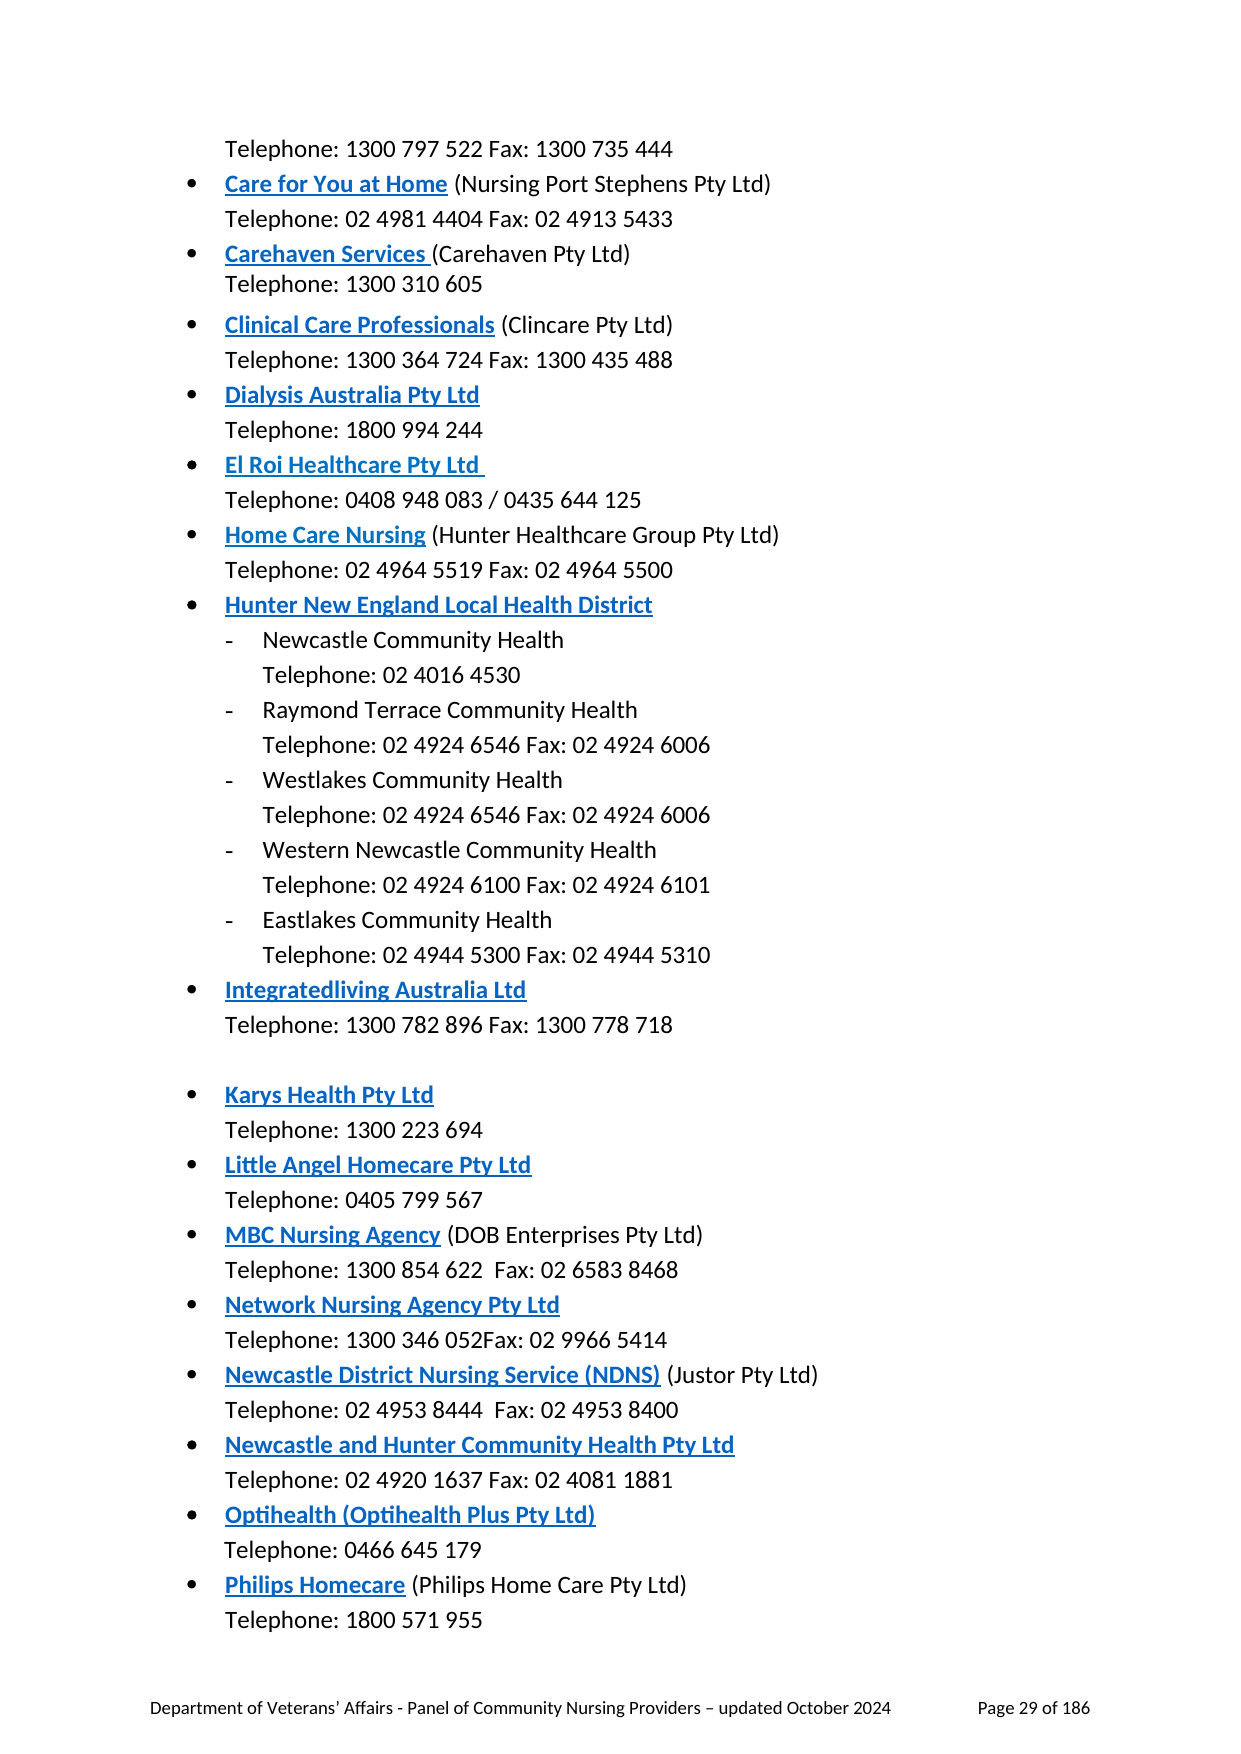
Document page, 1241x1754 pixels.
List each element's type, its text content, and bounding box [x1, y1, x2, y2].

list Carehaven Services (Carehaven Pty Ltd) Telephone: 1300 310 605 [187, 238, 1090, 299]
text Telephone: 1300 364 724 Fax: 1300 435 488 [225, 344, 1090, 375]
text Telephone: 02 4924 6546 Fax: 02 4924 6006 [262, 799, 1090, 830]
text Telephone: 02 4924 6100 Fax: 02 4924 6101 [262, 869, 1090, 900]
list Optihealth (Optihealth Plus Pty Ltd) [187, 1499, 1090, 1530]
text Telephone: 02 4944 5300 Fax: 02 4944 5310 [262, 939, 1090, 970]
list Integratedliving Australia Ltd [187, 974, 1090, 1005]
text Telephone: 1800 571 955 [225, 1604, 1090, 1635]
list Westlakes Community Health [225, 764, 1090, 795]
list Dialysis Australia Pty Ltd Telephone: 1800 994 244 [187, 379, 1090, 445]
list MBC Nursing Agency (DOB Enterprises Pty Ltd) Telephone: 1300 854 622 Fax: 02 6583 8468 [187, 1219, 1090, 1285]
list Karys Health Pty Ltd [187, 1079, 1090, 1110]
list Newcastle District Nursing Service (NDNS) (Justor Pty Ltd) Telephone: 02 4953 8444 Fax: 02 4953 8400 [187, 1359, 1090, 1425]
list Hunter New England Local Health District [187, 589, 1090, 620]
list Network Nursing Agency Pty Ltd [187, 1289, 1090, 1320]
list Western Newcastle Community Health [225, 834, 1090, 865]
list Telephone: 1300 223 694 [225, 1114, 1090, 1145]
text Telephone: 0405 799 567 [225, 1184, 1090, 1215]
list Home Care Nursing (Hunter Healthcare Group Pty Ltd) Telephone: 02 4964 5519 Fax: 02 4964 5500 [187, 519, 1090, 585]
list Philips Homecare (Philips Home Care Pty Ltd) [187, 1569, 1090, 1600]
text Telephone: 1300 797 522 Fax: 1300 735 444 [225, 133, 1090, 163]
text Telephone: 0466 645 179 [187, 1534, 1090, 1565]
list Newcastle and Hunter Community Health Pty Ltd [187, 1429, 1090, 1460]
text Telephone: 02 4924 6546 Fax: 02 4924 6006 [262, 729, 1090, 760]
list Raymond Terrace Community Health [225, 694, 1090, 725]
text Telephone: 1300 782 896 Fax: 1300 778 718 [225, 1009, 1090, 1040]
list El Roi Healthcare Pty Ltd [187, 449, 1090, 480]
list Clinical Care Professionals (Clincare Pty Ltd) [187, 309, 1090, 340]
list Little Angel Homecare Pty Ltd [187, 1149, 1090, 1180]
text Telephone: 02 4016 4530 [262, 659, 1090, 690]
list Care for You at Home (Nursing Port Stephens Pty Ltd) Telephone: 02 4981 4404 Fax: 02 4913 5433 [187, 168, 1090, 233]
text Telephone: 02 4920 1637 Fax: 02 4081 1881 [225, 1464, 1090, 1495]
list Eastlakes Community Health [225, 904, 1090, 935]
list Newcastle Community Health [225, 624, 1090, 655]
text Telephone: 0408 948 083 / 0435 644 125 [225, 484, 1090, 515]
text Telephone: 1300 346 052Fax: 02 9966 5414 [225, 1324, 1090, 1355]
